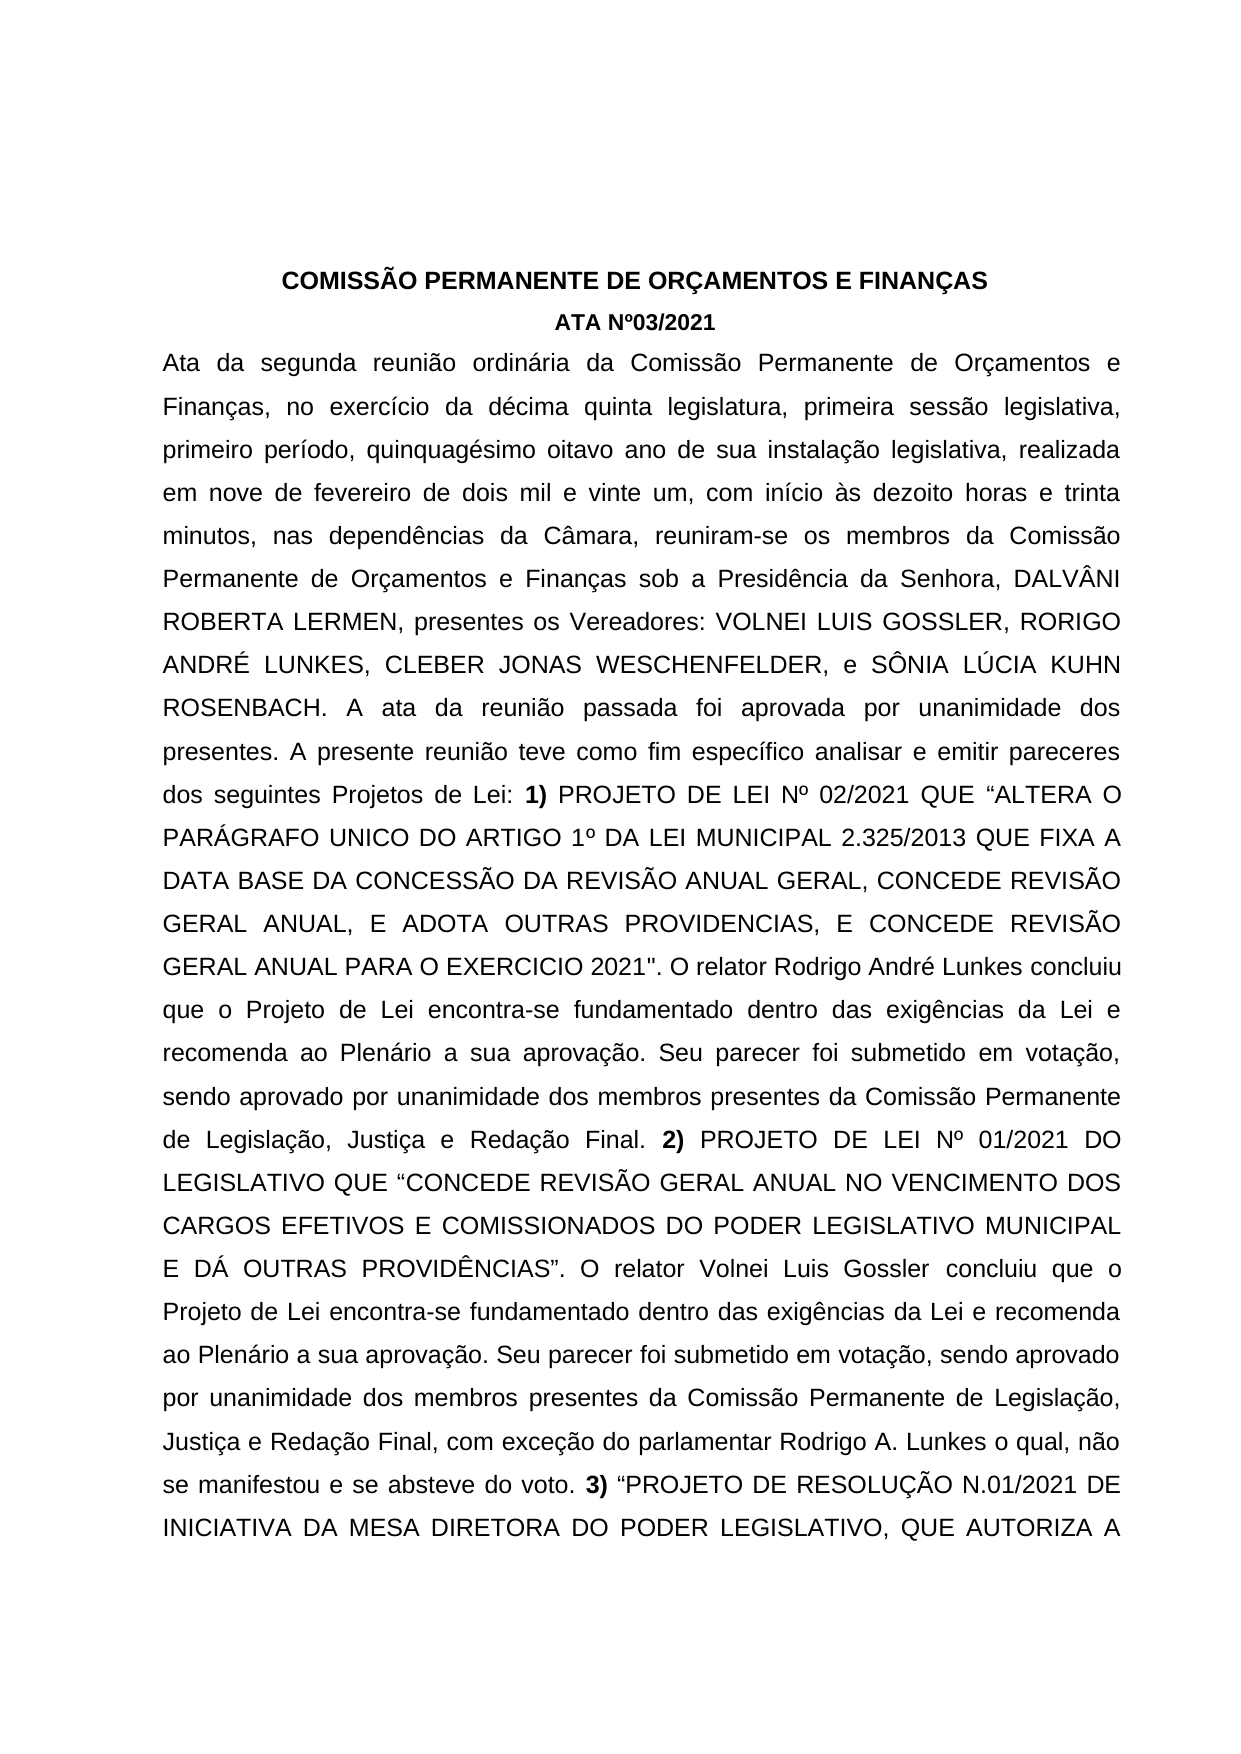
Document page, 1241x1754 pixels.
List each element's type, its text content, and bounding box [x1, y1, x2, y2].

text COMISSÃO PERMANENTE DE ORÇAMENTOS E FINANÇAS [148, 266, 1122, 294]
text ATA Nº03/2021 [148, 309, 1122, 335]
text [162, 348, 1122, 1542]
